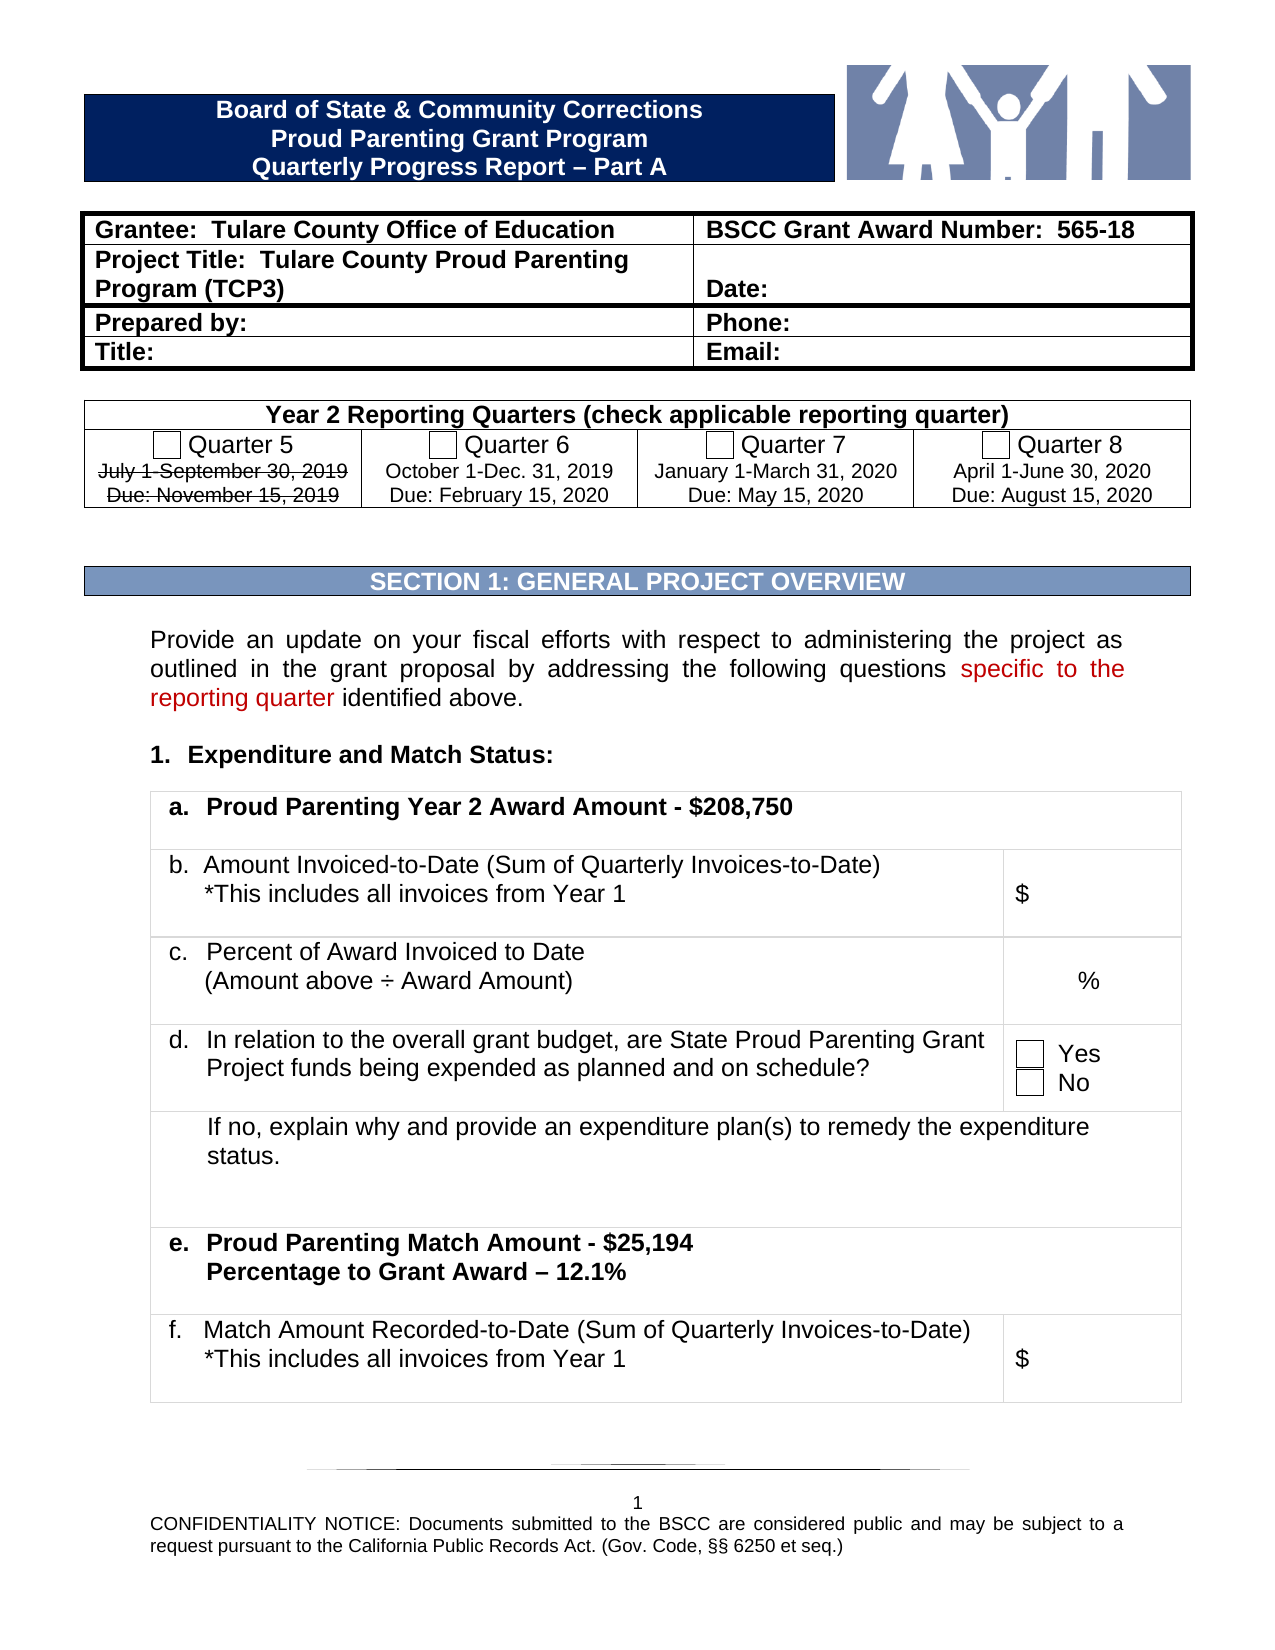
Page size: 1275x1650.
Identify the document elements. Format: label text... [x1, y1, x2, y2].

table_cell Prepared by: [85, 308, 693, 336]
table_cell Phone: [694, 308, 1190, 336]
table_cell Quarter 6 October 1-Dec. 31, 2019 Due: February 15, 2020 [362, 430, 637, 507]
table_cell Project Title: Tulare County Proud Parenting Program (TCP3) [85, 245, 693, 303]
table_cell b. Amount Invoiced-to-Date (Sum of Quarterly Invoices-to-Date) *This includes all invoices from Year 1 [151, 850, 1003, 936]
table_cell % [1004, 938, 1181, 1024]
table_cell In relation to the overall grant budget, are State Proud Parenting Grant Project funds being expended as planned and on schedule? [151, 1025, 1003, 1111]
table_cell Email: [694, 337, 1190, 366]
table_header Grantee: Tulare County Office of Education [85, 216, 693, 244]
table_header BSCC Grant Award Number: 565-18 [694, 216, 1190, 244]
table_cell Proud Parenting Match Amount - $25,194 Percentage to Grant Award – 12.1% [151, 1228, 1181, 1314]
table_cell Title: [85, 337, 693, 366]
table_header SECTION 1: GENERAL PROJECT OVERVIEW [85, 567, 1190, 595]
table_cell $ [1004, 850, 1181, 936]
table_cell f. Match Amount Recorded-to-Date (Sum of Quarterly Invoices-to-Date) *This includes all invoices from Year 1 [151, 1315, 1003, 1402]
table_cell Quarter 5 July 1-September 30, 2019 Due: November 15, 2019 [85, 430, 361, 507]
table_header Board of State & Community Corrections Proud Parenting Grant Program Quarterly Progress Report – Part A [85, 95, 834, 181]
table_cell Quarter 8 April 1-June 30, 2020 Due: August 15, 2020 [914, 430, 1190, 507]
table_cell Quarter 7 January 1-March 31, 2020 Due: May 15, 2020 [638, 430, 913, 507]
table_cell Yes No [1004, 1025, 1181, 1111]
picture [846, 65, 1191, 180]
table_header Year 2 Reporting Quarters (check applicable reporting quarter) [85, 401, 1190, 429]
table_cell $ [1004, 1315, 1181, 1402]
list Expenditure and Match Status: [150, 740, 1125, 769]
table_cell Date: [694, 245, 1190, 303]
text Provide an update on your fiscal efforts with respect to administering the project as outlined in the grant proposal by addressing the following questions specific to the reporting quarter identified above. [150, 625, 1125, 711]
table_cell If no, explain why and provide an expenditure plan(s) to remedy the expenditure status. [151, 1112, 1181, 1227]
table_cell Percent of Award Invoiced to Date (Amount above ÷ Award Amount) [151, 938, 1003, 1024]
table_header Proud Parenting Year 2 Award Amount - $208,750 [151, 792, 1181, 849]
